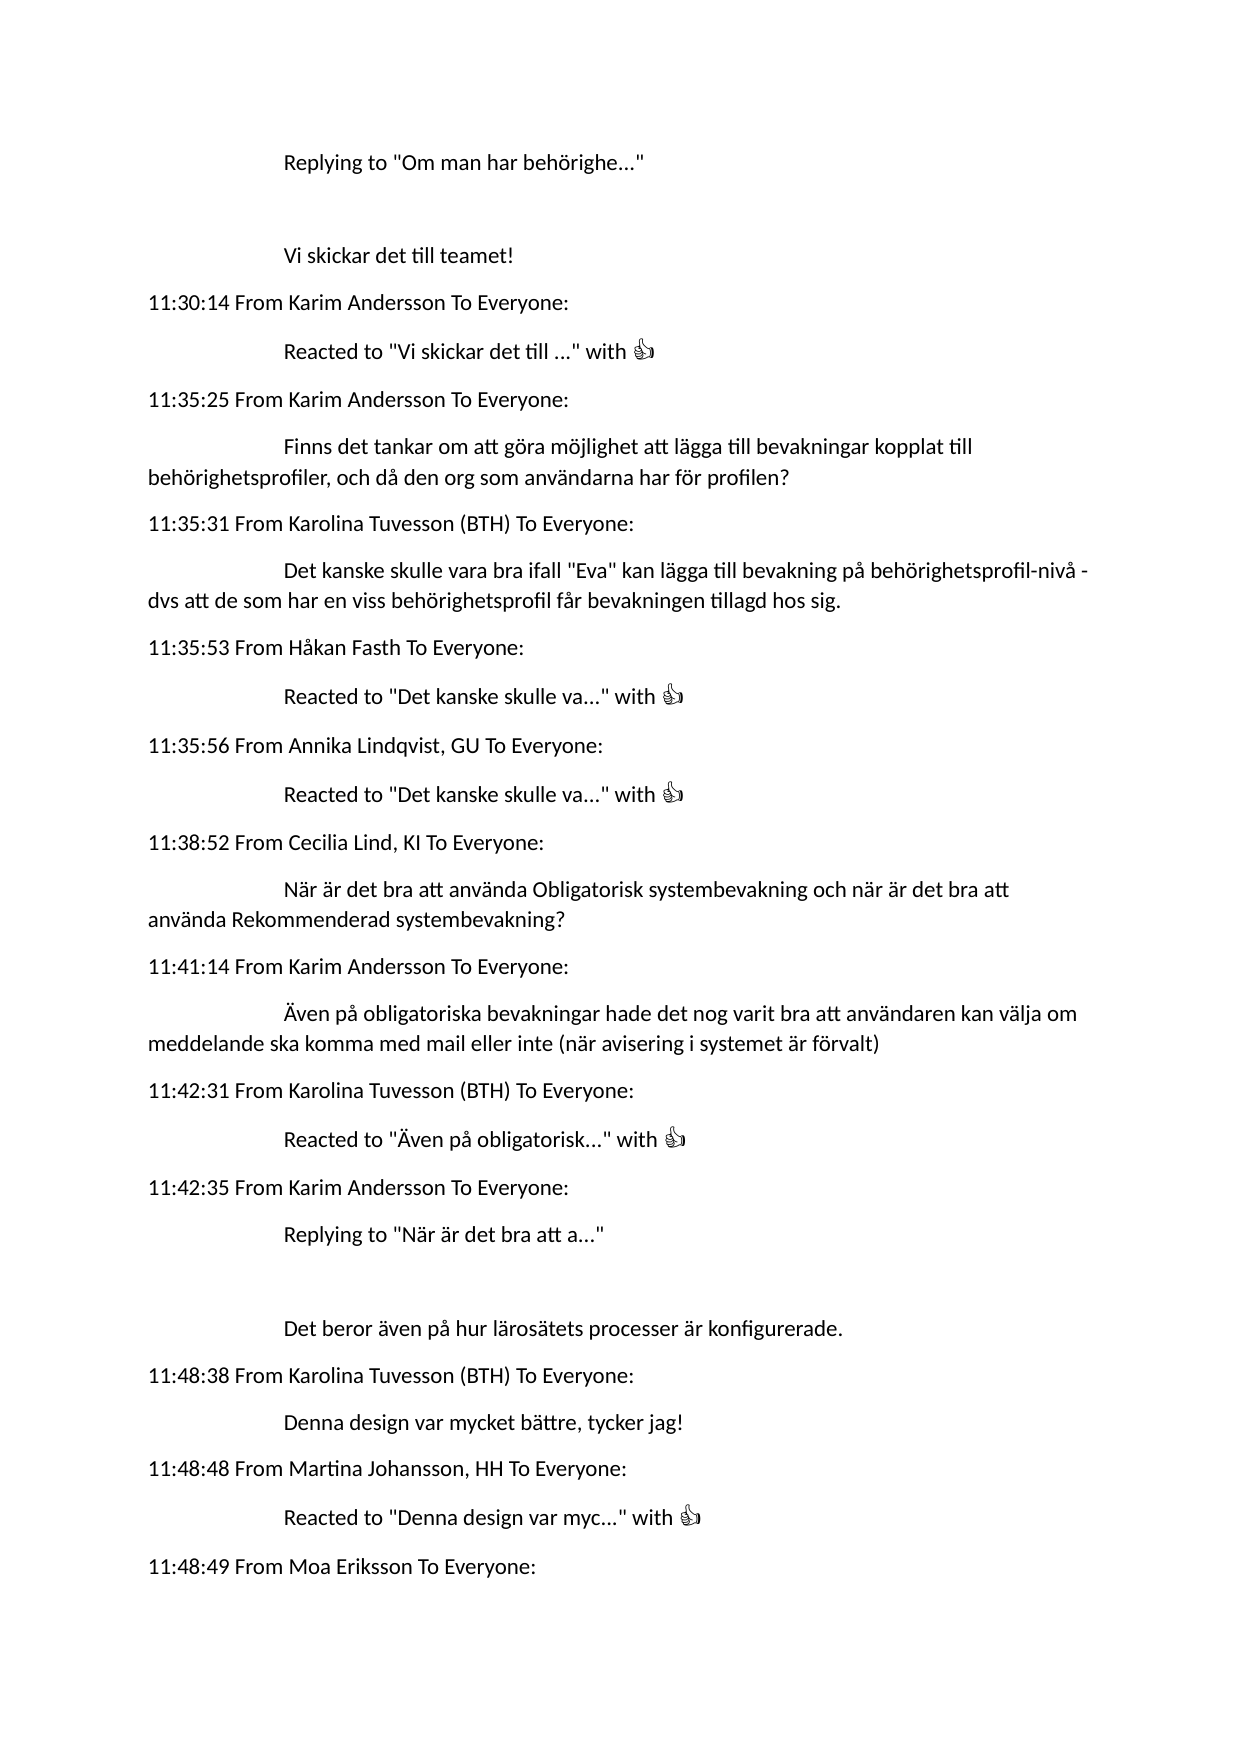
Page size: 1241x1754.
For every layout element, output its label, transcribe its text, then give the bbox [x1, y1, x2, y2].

text 11:35:25 From Karim Andersson To Everyone: [148, 386, 1093, 413]
text Reacted to "Vi skickar det till ..." with 👍 [148, 335, 1093, 366]
text 11:38:52 From Cecilia Lind, KI To Everyone: [148, 828, 1093, 856]
text Finns det tankar om att göra möjlighet att lägga till bevakningar kopplat till behörighetsprofiler, och då den org som användarna har för profilen? [148, 432, 1093, 491]
text 11:35:31 From Karolina Tuvesson (BTH) To Everyone: [148, 509, 1093, 537]
text Reacted to "Det kanske skulle va..." with 👍 [148, 778, 1093, 809]
text Reacted to "Även på obligatorisk..." with 👍🏻 [148, 1123, 1093, 1154]
text 11:35:56 From Annika Lindqvist, GU To Everyone: [148, 731, 1093, 759]
text 11:42:35 From Karim Andersson To Everyone: [148, 1173, 1093, 1201]
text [148, 1501, 1093, 1533]
text Replying to "Om man har behörighe..." [148, 148, 1093, 176]
text Det kanske skulle vara bra ifall "Eva" kan lägga till bevakning på behörighetsprofil-nivå - dvs att de som har en viss behörighetsprofil får bevakningen tillagd hos sig. [148, 556, 1093, 614]
text 11:48:48 From Martina Johansson, HH To Everyone: [148, 1454, 1093, 1482]
text Replying to "När är det bra att a..." [148, 1220, 1093, 1248]
text 11:35:53 From Håkan Fasth To Everyone: [148, 633, 1093, 661]
text Även på obligatoriska bevakningar hade det nog varit bra att användaren kan välja om meddelande ska komma med mail eller inte (när avisering i systemet är förvalt) [148, 999, 1093, 1057]
text Reacted to "Det kanske skulle va..." with 👍 [148, 680, 1093, 712]
text När är det bra att använda Obligatorisk systembevakning och när är det bra att använda Rekommenderad systembevakning? [148, 875, 1093, 933]
text 11:41:14 From Karim Andersson To Everyone: [148, 952, 1093, 980]
text 11:48:38 From Karolina Tuvesson (BTH) To Everyone: [148, 1361, 1093, 1389]
text Denna design var mycket bättre, tycker jag! [148, 1408, 1093, 1436]
text Vi skickar det till teamet! [148, 241, 1093, 269]
text Det beror även på hur lärosätets processer är konfigurerade. [148, 1314, 1093, 1342]
text 11:42:31 From Karolina Tuvesson (BTH) To Everyone: [148, 1076, 1093, 1104]
text 11:30:14 From Karim Andersson To Everyone: [148, 288, 1093, 316]
text 11:48:49 From Moa Eriksson To Everyone: [148, 1552, 1093, 1580]
